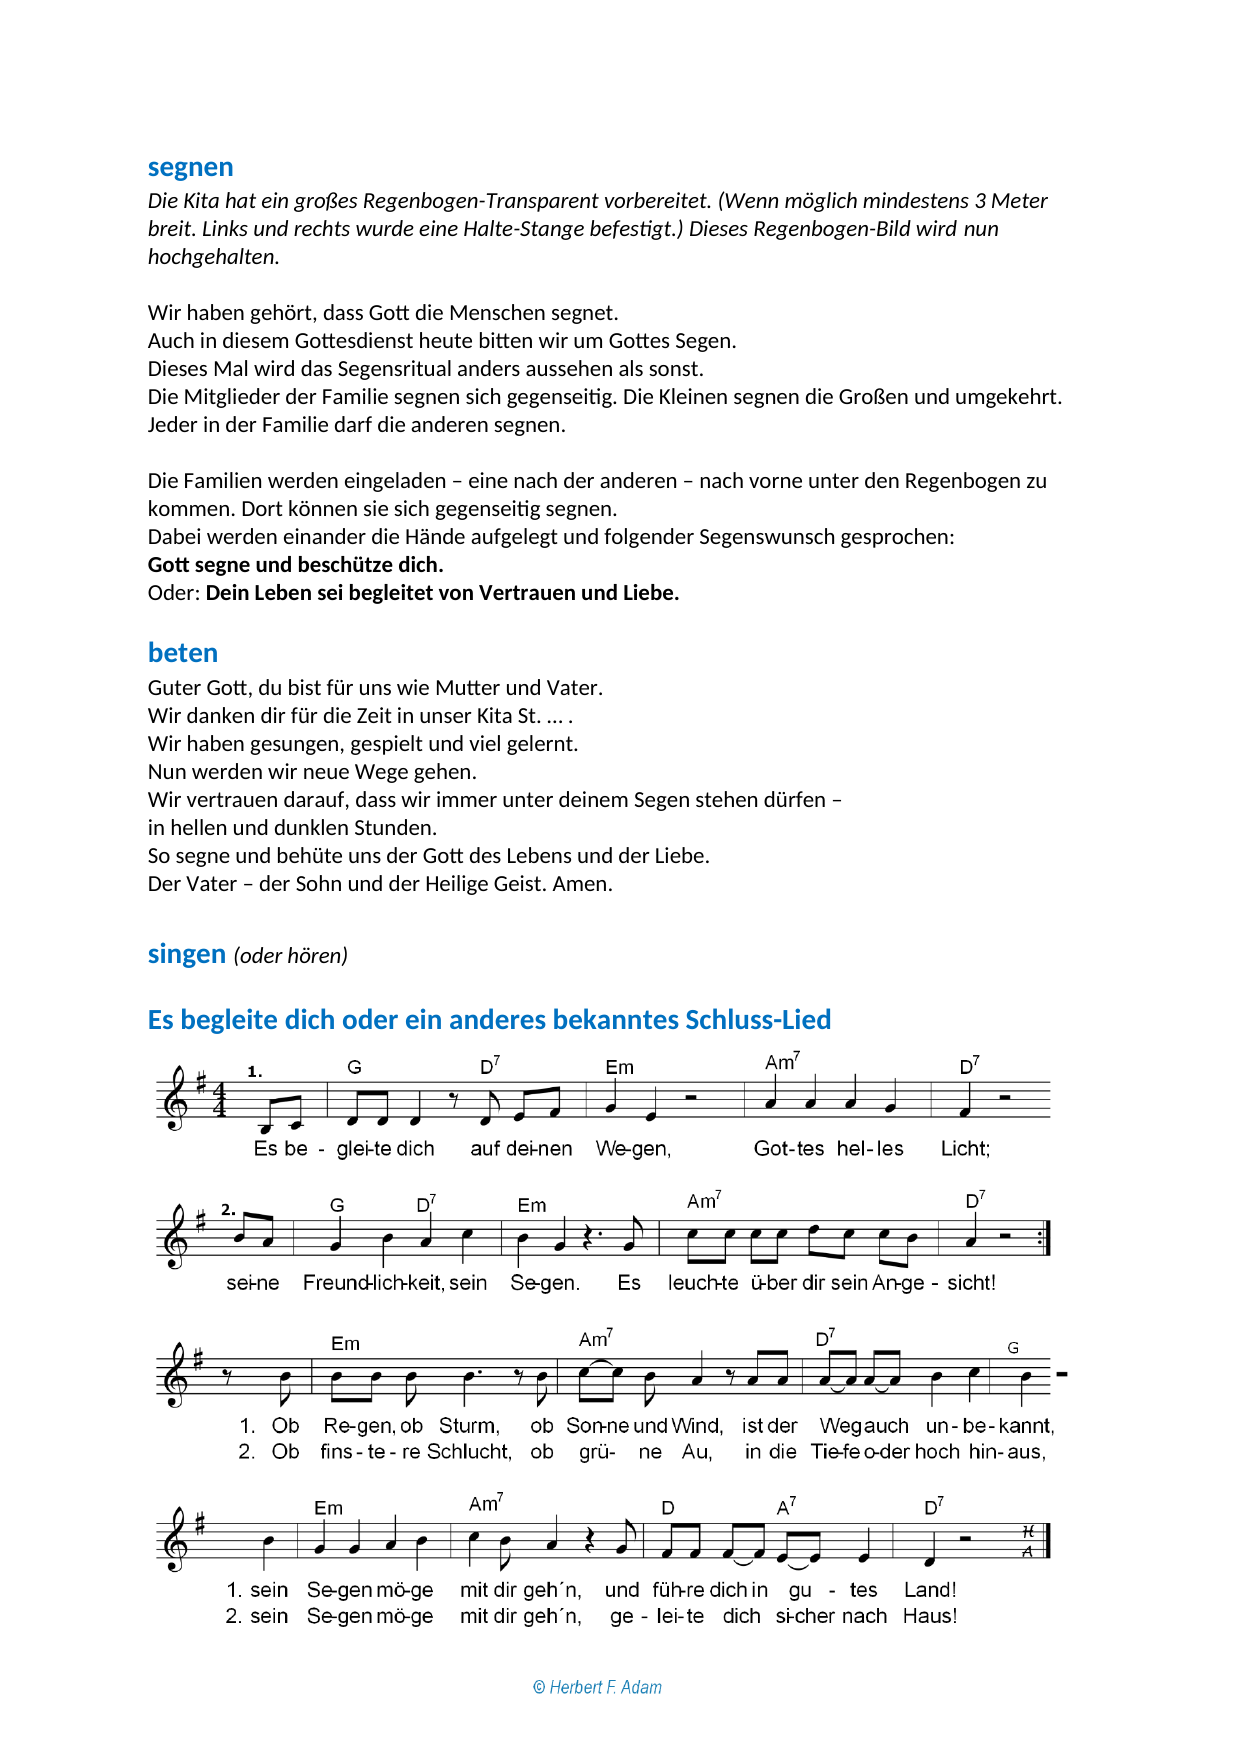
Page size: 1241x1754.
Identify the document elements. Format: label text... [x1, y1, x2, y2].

text in hellen und dunklen Stunden. [148, 813, 1093, 841]
text beten [148, 634, 1093, 670]
text Jeder in der Familie darf die anderen segnen. [148, 410, 1093, 438]
text So segne und behüte uns der Gott des Lebens und der Liebe. [148, 841, 1093, 869]
text Wir vertrauen darauf, dass wir immer unter deinem Segen stehen dürfen – [148, 785, 1093, 813]
text Gott segne und beschütze dich. [148, 550, 1093, 578]
text Wir haben gesungen, gespielt und viel gelernt. [148, 729, 1093, 757]
text Wir haben gehört, dass Gott die Menschen segnet. [148, 298, 1093, 326]
text Wir danken dir für die Zeit in unser Kita St. … . [148, 701, 1093, 729]
text Der Vater – der Sohn und der Heilige Geist. Amen. [148, 869, 1093, 897]
text Dieses Mal wird das Segensritual anders aussehen als sonst. [148, 354, 1093, 382]
text Auch in diesem Gottesdienst heute bitten wir um Gottes Segen. [148, 326, 1093, 354]
picture [123, 1039, 1092, 1738]
text Die Mitglieder der Familie segnen sich gegenseitig. Die Kleinen segnen die Großen und umgekehrt. [148, 382, 1093, 410]
text Guter Gott, du bist für uns wie Mutter und Vater. [148, 673, 1093, 701]
text segnen [148, 148, 1093, 183]
text Die Familien werden eingeladen – eine nach der anderen – nach vorne unter den Regenbogen zu kommen. Dort können sie sich gegenseitig segnen. [148, 466, 1093, 522]
text Dabei werden einander die Hände aufgelegt und folgender Segenswunsch gesprochen: [148, 522, 1093, 550]
text Es begleite dich oder ein anderes bekanntes Schluss-Lied [148, 1001, 1093, 1037]
text singen (oder hören) [148, 935, 1093, 971]
text Die Kita hat ein großes Regenbogen-Transparent vorbereitet. (Wenn möglich mindestens 3 Meter breit. Links und rechts wurde eine Halte-Stange befestigt.) Dieses Regenbogen-Bild wird nun hochgehalten. [148, 186, 1093, 270]
text Oder: Dein Leben sei begleitet von Vertrauen und Liebe. [148, 578, 1093, 606]
text Nun werden wir neue Wege gehen. [148, 757, 1093, 785]
